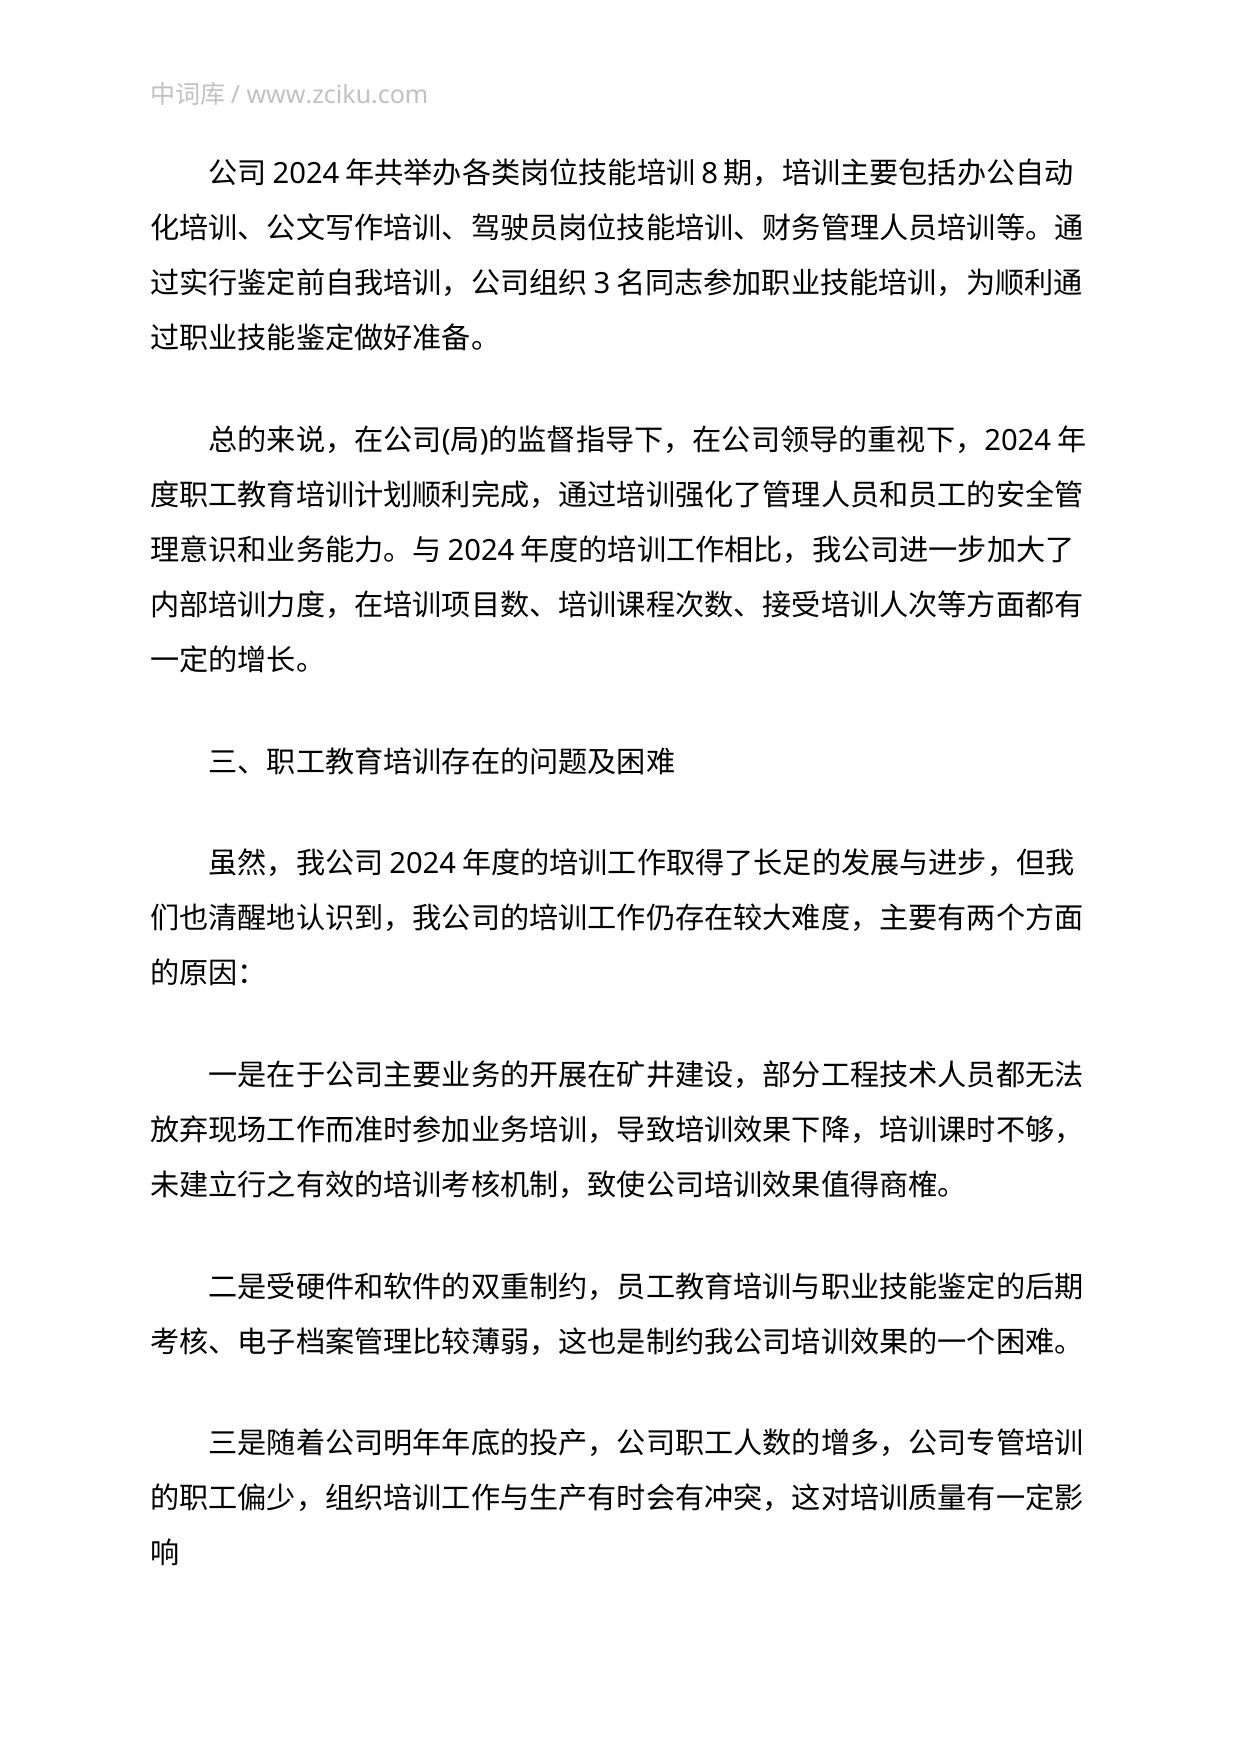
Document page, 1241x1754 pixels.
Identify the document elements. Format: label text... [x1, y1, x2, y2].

text 二是受硬件和软件的双重制约，员工教育培训与职业技能鉴定的后期考核、电子档案管理比较薄弱，这也是制约我公司培训效果的一个困难。 [150, 1263, 1090, 1360]
text 一是在于公司主要业务的开展在矿井建设，部分工程技术人员都无法放弃现场工作而准时参加业务培训，导致培训效果下降，培训课时不够，未建立行之有效的培训考核机制，致使公司培训效果值得商榷。 [150, 1052, 1090, 1204]
text 三、职工教育培训存在的问题及困难 [150, 738, 1090, 781]
text 总的来说，在公司(局)的监督指导下，在公司领导的重视下，2024年度职工教育培训计划顺利完成，通过培训强化了管理人员和员工的安全管理意识和业务能力。与2024年度的培训工作相比，我公司进一步加大了内部培训力度，在培训项目数、培训课程次数、接受培训人次等方面都有一定的增长。 [150, 417, 1090, 679]
text 三是随着公司明年年底的投产，公司职工人数的增多，公司专管培训的职工偏少，组织培训工作与生产有时会有冲突，这对培训质量有一定影响 [150, 1420, 1090, 1572]
text 虽然，我公司2024年度的培训工作取得了长足的发展与进步，但我们也清醒地认识到，我公司的培训工作仍存在较大难度，主要有两个方面的原因： [150, 840, 1090, 992]
text 公司2024年共举办各类岗位技能培训8期，培训主要包括办公自动化培训、公文写作培训、驾驶员岗位技能培训、财务管理人员培训等。通过实行鉴定前自我培训，公司组织3名同志参加职业技能培训，为顺利通过职业技能鉴定做好准备。 [150, 150, 1090, 357]
